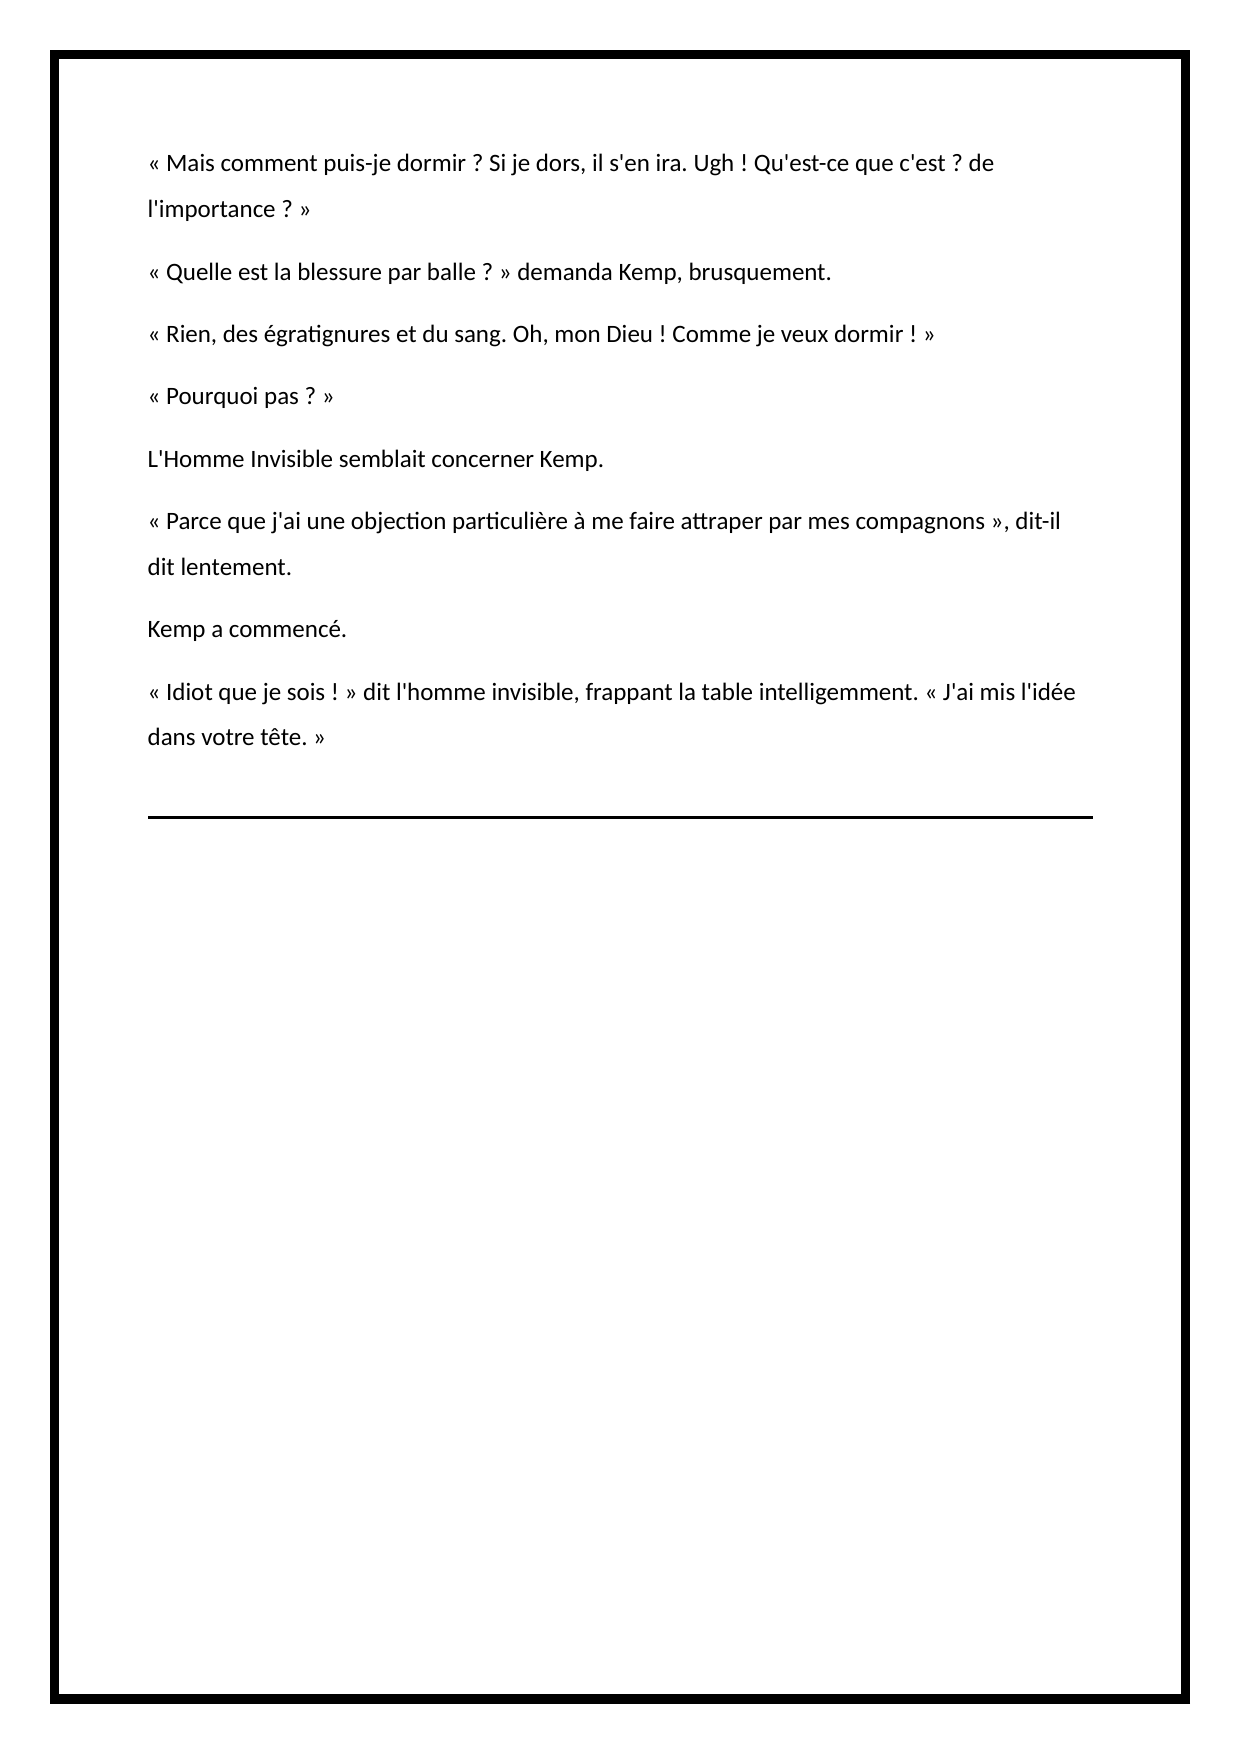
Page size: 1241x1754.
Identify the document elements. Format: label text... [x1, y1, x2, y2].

text « Pourquoi pas ? » [147, 380, 1093, 411]
text « Rien, des égratignures et du sang. Oh, mon Dieu ! Comme je veux dormir ! » [147, 318, 1093, 348]
text « Parce que j'ai une objection particulière à me faire attraper par mes compagnons », dit-il dit lentement. [147, 505, 1093, 581]
text « Mais comment puis-je dormir ? Si je dors, il s'en ira. Ugh ! Qu'est-ce que c'est ? de l'importance ? » [147, 147, 1093, 224]
text « Idiot que je sois ! » dit l'homme invisible, frappant la table intelligemment. « J'ai mis l'idée dans votre tête. » [147, 676, 1093, 752]
text « Quelle est la blessure par balle ? » demanda Kemp, brusquement. [147, 256, 1093, 286]
text L'Homme Invisible semblait concerner Kemp. [147, 443, 1093, 473]
text Kemp a commencé. [147, 613, 1093, 644]
